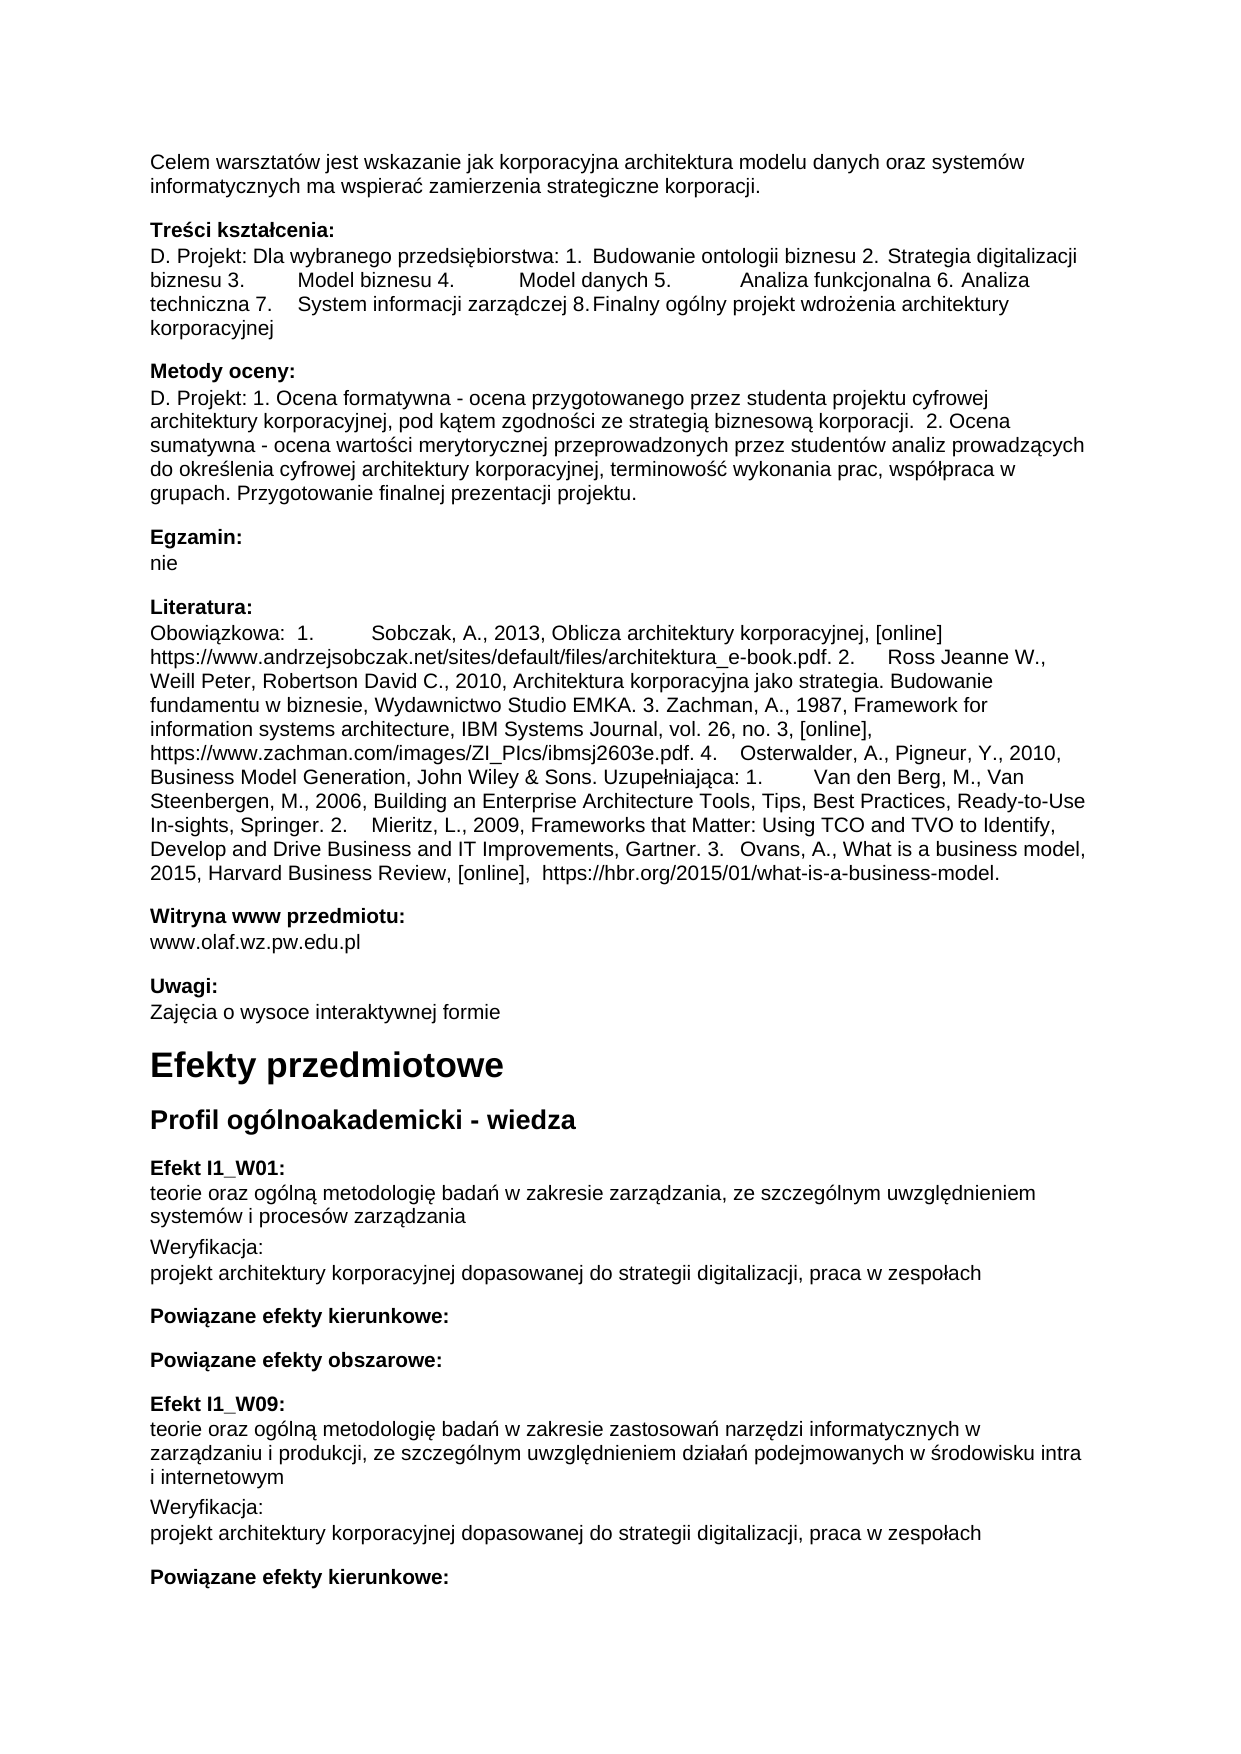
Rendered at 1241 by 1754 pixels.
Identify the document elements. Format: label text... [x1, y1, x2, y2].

text Powiązane efekty kierunkowe: [150, 1565, 1090, 1589]
text Weryfikacja: [150, 1234, 1090, 1258]
text Obowiązkowa: 1. Sobczak, A., 2013, Oblicza architektury korporacyjnej, [online] https://www.andrzejsobczak.net/sites/default/files/architektura_e-book.pdf. 2. Ross Jeanne W., Weill Peter, Robertson David C., 2010, Architektura korporacyjna jako strategia. Budowanie fundamentu w biznesie, Wydawnictwo Studio EMKA. 3. Zachman, A., 1987, Framework for information systems architecture, IBM Systems Journal, vol. 26, no. 3, [online], https://www.zachman.com/images/ZI_PIcs/ibmsj2603e.pdf. 4. Osterwalder, A., Pigneur, Y., 2010, Business Model Generation, John Wiley & Sons. Uzupełniająca: 1. Van den Berg, M., Van Steenbergen, M., 2006, Building an Enterprise Architecture Tools, Tips, Best Practices, Ready-to-Use In-sights, Springer. 2. Mieritz, L., 2009, Frameworks that Matter: Using TCO and TVO to Identify, Develop and Drive Business and IT Improvements, Gartner. 3. Ovans, A., What is a business model, 2015, Harvard Business Review, [online], https://hbr.org/2015/01/what-is-a-business-model. [150, 621, 1090, 884]
text www.olaf.wz.pw.edu.pl [150, 930, 1090, 954]
text Zajęcia o wysoce interaktywnej formie [150, 1000, 1090, 1024]
text Witryna www przedmiotu: [150, 904, 1090, 928]
text D. Projekt: Dla wybranego przedsiębiorstwa: 1. Budowanie ontologii biznesu 2. Strategia digitalizacji biznesu 3. Model biznesu 4. Model danych 5. Analiza funkcjonalna 6. Analiza techniczna 7. System informacji zarządczej 8. Finalny ogólny projekt wdrożenia architektury korporacyjnej [150, 244, 1090, 339]
text Metody oceny: [150, 359, 1090, 383]
subtitle Efekty przedmiotowe [150, 1044, 1090, 1084]
text Powiązane efekty obszarowe: [150, 1348, 1090, 1372]
text projekt architektury korporacyjnej dopasowanej do strategii digitalizacji, praca w zespołach [150, 1521, 1090, 1545]
text Powiązane efekty kierunkowe: [150, 1304, 1090, 1328]
text Literatura: [150, 595, 1090, 619]
text nie [150, 551, 1090, 575]
text Treści kształcenia: [150, 218, 1090, 242]
text projekt architektury korporacyjnej dopasowanej do strategii digitalizacji, praca w zespołach [150, 1261, 1090, 1284]
text teorie oraz ogólną metodologię badań w zakresie zastosowań narzędzi informatycznych w zarządzaniu i produkcji, ze szczególnym uwzględnieniem działań podejmowanych w środowisku intra i internetowym [150, 1417, 1090, 1489]
text Uwagi: [150, 974, 1090, 998]
text Efekt I1_W09: [150, 1392, 1090, 1416]
text D. Projekt: 1. Ocena formatywna - ocena przygotowanego przez studenta projektu cyfrowej architektury korporacyjnej, pod kątem zgodności ze strategią biznesową korporacji. 2. Ocena sumatywna - ocena wartości merytorycznej przeprowadzonych przez studentów analiz prowadzących do określenia cyfrowej architektury korporacyjnej, terminowość wykonania prac, współpraca w grupach. Przygotowanie finalnej prezentacji projektu. [150, 385, 1090, 505]
text Weryfikacja: [150, 1495, 1090, 1519]
subtitle Profil ogólnoakademicki - wiedza [150, 1104, 1090, 1136]
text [150, 150, 1090, 198]
text Efekt I1_W01: [150, 1155, 1090, 1179]
text teorie oraz ogólną metodologię badań w zakresie zarządzania, ze szczególnym uwzględnieniem systemów i procesów zarządzania [150, 1180, 1090, 1228]
text Egzamin: [150, 525, 1090, 549]
